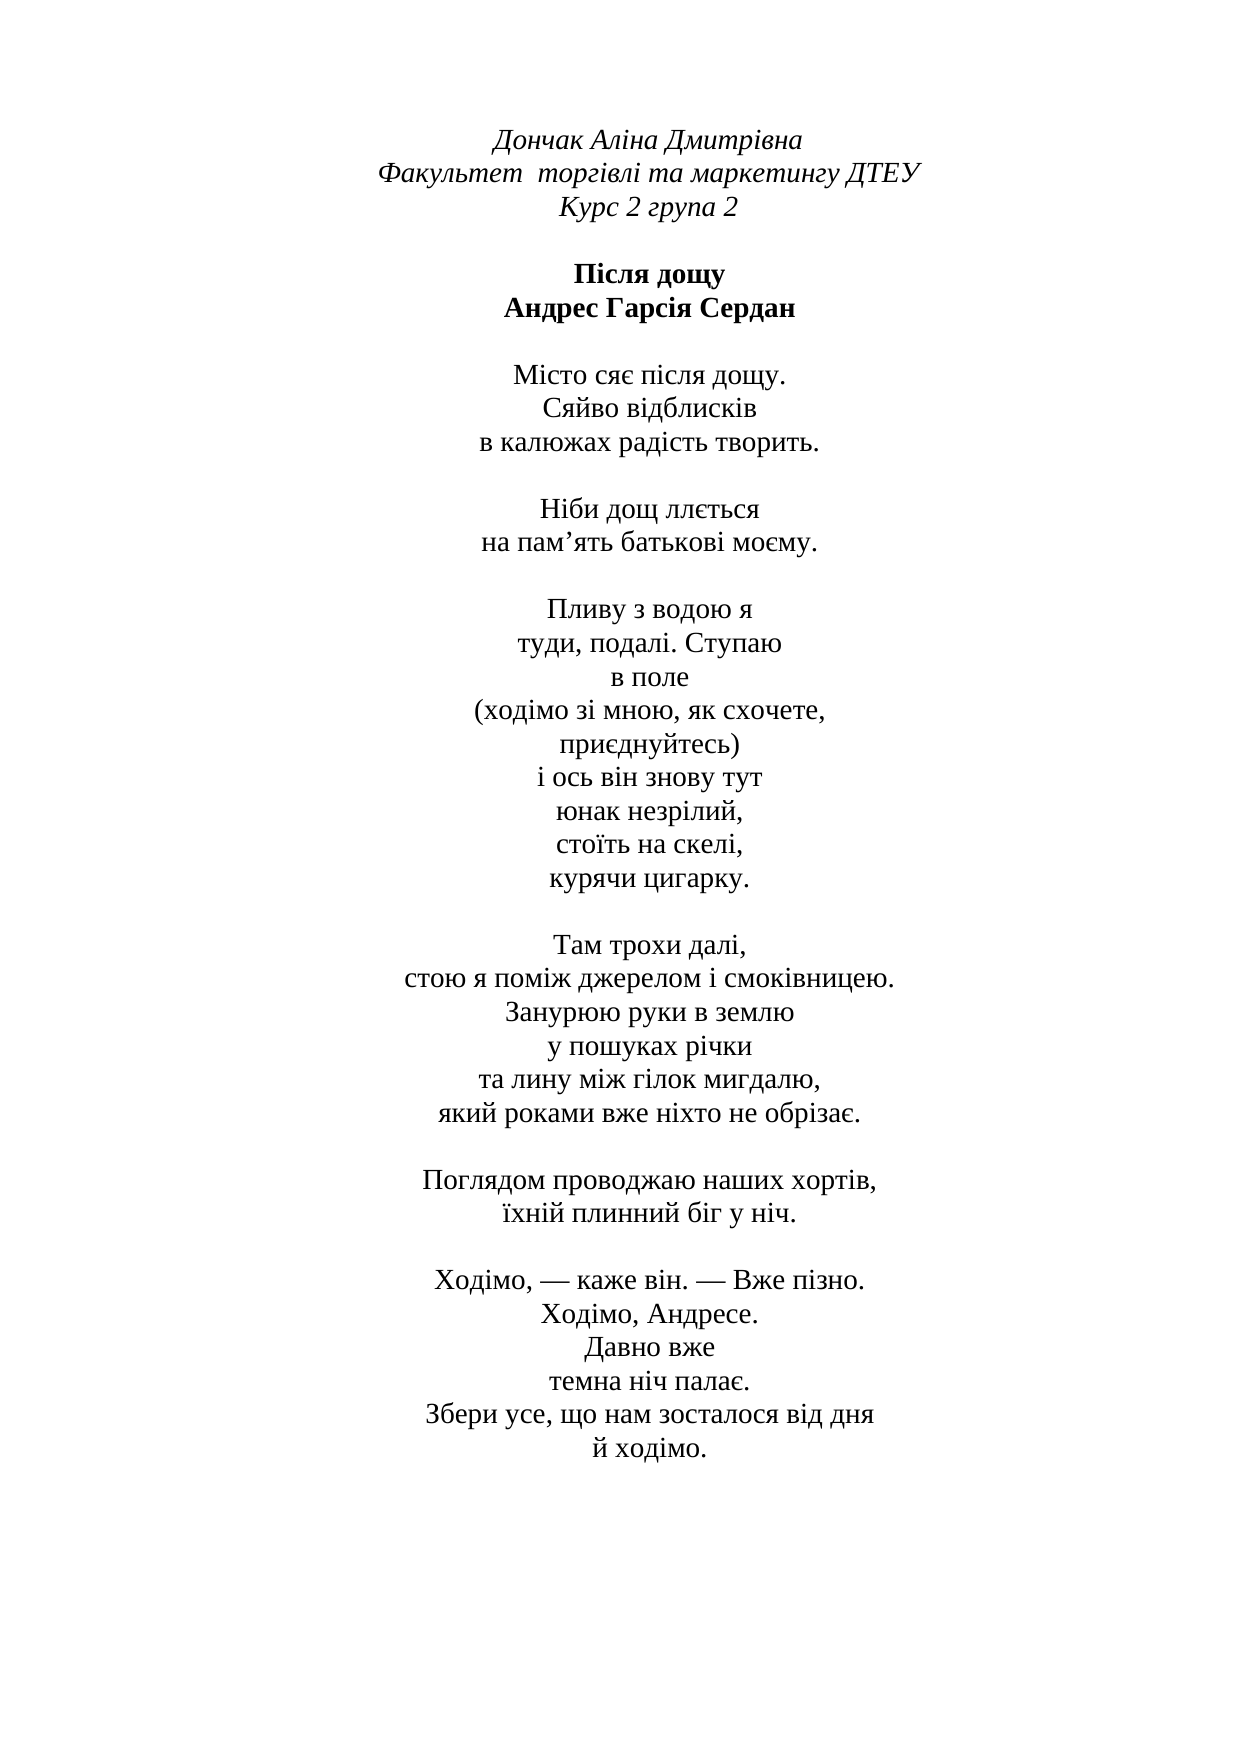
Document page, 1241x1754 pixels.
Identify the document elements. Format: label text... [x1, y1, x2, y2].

text Місто сяє після дощу. [148, 357, 1152, 390]
text Факультет торгівлі та маркетингу ДТЕУ [148, 156, 1152, 189]
text Дончак Аліна Дмитрівна [148, 122, 1152, 156]
text Поглядом проводжаю наших хортів, [148, 1162, 1152, 1195]
text який роками вже ніхто не обрізає. [148, 1095, 1152, 1128]
text Курс 2 група 2 [148, 189, 1152, 223]
text курячи цигарку. [148, 860, 1152, 893]
text Ніби дощ ллється [148, 491, 1152, 524]
text Ходімо, Андресе. [148, 1296, 1152, 1329]
text (ходімо зі мною, як схочете, [148, 692, 1152, 726]
text Занурюю руки в землю [148, 994, 1152, 1028]
text стою я поміж джерелом і смоківницею. [148, 961, 1152, 994]
text в поле [148, 659, 1152, 692]
text на пам’ять батькові моєму. [148, 524, 1152, 558]
text темна ніч палає. [148, 1363, 1152, 1397]
text Там трохи далі, [148, 927, 1152, 961]
text Ходімо, — каже він. — Вже пізно. [148, 1262, 1152, 1296]
text їхній плинний біг у ніч. [148, 1195, 1152, 1229]
text і ось він знову тут [148, 759, 1152, 793]
text Андрес Гарсія Сердан [148, 290, 1152, 323]
text Сяйво відблисків [148, 390, 1152, 424]
text у пошуках річки [148, 1028, 1152, 1061]
text Після дощу [148, 256, 1152, 290]
text в калюжах радість творить. [148, 424, 1152, 457]
text Збери усе, що нам зосталося від дня [148, 1397, 1152, 1430]
text приєднуйтесь) [148, 726, 1152, 759]
text й ходімо. [148, 1430, 1152, 1464]
text Пливу з водою я [148, 592, 1152, 625]
text Давно вже [148, 1329, 1152, 1363]
text туди, подалі. Ступаю [148, 625, 1152, 659]
text та лину між гілок мигдалю, [148, 1061, 1152, 1095]
text стоїть на скелі, [148, 826, 1152, 860]
text юнак незрілий, [148, 793, 1152, 826]
